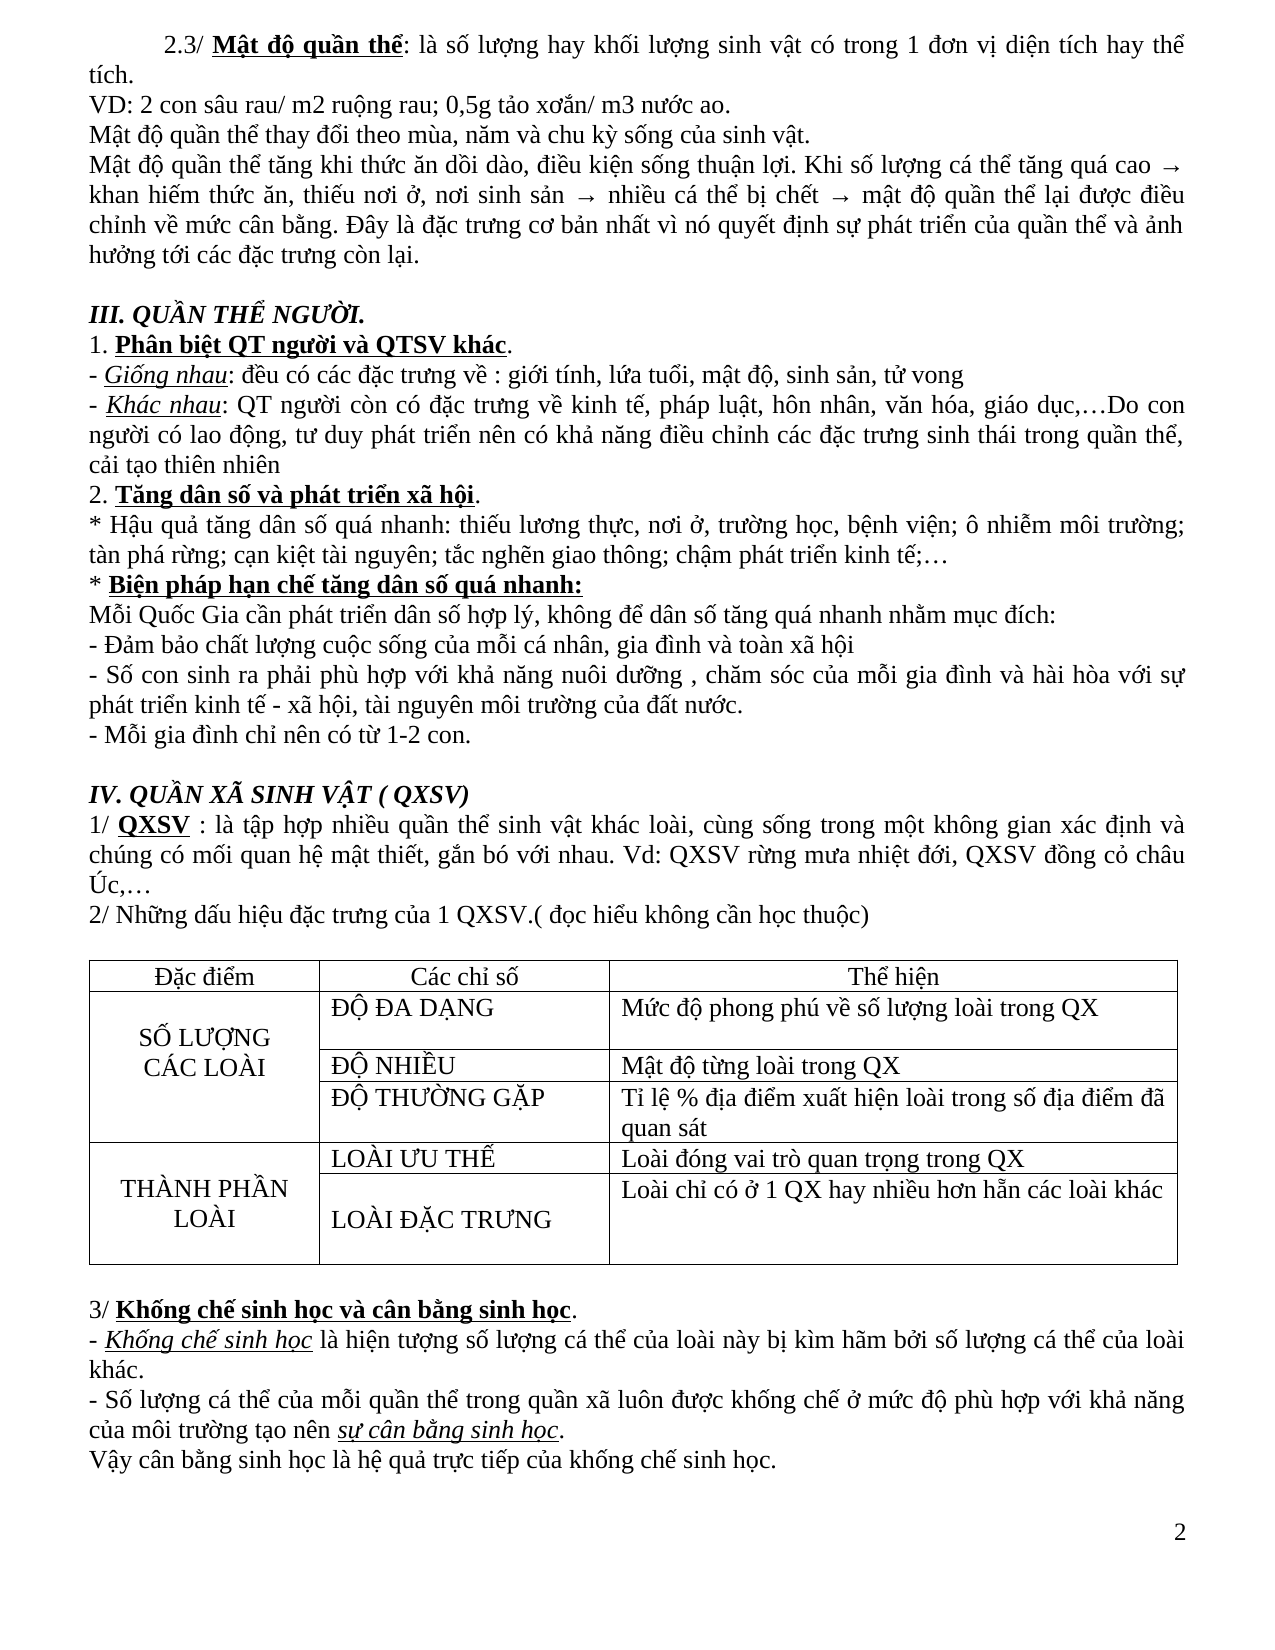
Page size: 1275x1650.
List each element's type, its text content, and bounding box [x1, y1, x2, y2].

text 1/ QXSV : là tập hợp nhiều quần thể sinh vật khác loài, cùng sống trong một không gian xác định và chúng có mối quan hệ mật thiết, gắn bó với nhau. Vd: QXSV rừng mưa nhiệt đới, QXSV đồng cỏ châu Úc,… [89, 809, 1186, 899]
text 2. Tăng dân số và phát triển xã hội. [89, 479, 1186, 509]
text Mật độ quần thể tăng khi thức ăn dồi dào, điều kiện sống thuận lợi. Khi số lượng cá thể tăng quá cao → khan hiếm thức ăn, thiếu nơi ở, nơi sinh sản → nhiều cá thể bị chết → mật độ quần thể lại được điều chỉnh về mức cân bằng. Đây là đặc trưng cơ bản nhất vì nó quyết định sự phát triển của quần thể và ảnh hưởng tới các đặc trưng còn lại. [89, 149, 1186, 269]
table_cell LOÀI ĐẶC TRƯNG [320, 1174, 609, 1263]
table_cell LOÀI ƯU THẾ [320, 1143, 609, 1173]
table_cell SỐ LƯỢNG CÁC LOÀI [90, 992, 319, 1142]
text - Đảm bảo chất lượng cuộc sống của mỗi cá nhân, gia đình và toàn xã hội [89, 629, 1186, 659]
text VD: 2 con sâu rau/ m2 ruộng rau; 0,5g tảo xơắn/ m3 nước ao. [89, 89, 1186, 119]
text 2.3/ Mật độ quần thể: là số lượng hay khối lượng sinh vật có trong 1 đơn vị diện tích hay thể tích. [89, 29, 1186, 89]
table_header Các chỉ số [320, 961, 609, 991]
table_cell ĐỘ ĐA DẠNG [320, 992, 609, 1049]
table_header Đặc điểm [90, 961, 319, 991]
text - Mỗi gia đình chỉ nên có từ 1-2 con. [89, 719, 1186, 749]
text 2/ Những dấu hiệu đặc trưng của 1 QXSV.( đọc hiểu không cần học thuộc) [89, 899, 1186, 929]
text Mỗi Quốc Gia cần phát triển dân số hợp lý, không để dân số tăng quá nhanh nhằm mục đích: [89, 599, 1186, 629]
text - Số lượng cá thể của mỗi quần thể trong quần xã luôn được khống chế ở mức độ phù hợp với khả năng của môi trường tạo nên sự cân bằng sinh học. [89, 1384, 1186, 1444]
text - Số con sinh ra phải phù hợp với khả năng nuôi dưỡng , chăm sóc của mỗi gia đình và hài hòa với sự phát triển kinh tế - xã hội, tài nguyên môi trường của đất nước. [89, 659, 1186, 719]
table_header Thể hiện [610, 961, 1177, 991]
text Vậy cân bằng sinh học là hệ quả trực tiếp của khống chế sinh học. [89, 1444, 1186, 1474]
table_cell Tỉ lệ % địa điểm xuất hiện loài trong số địa điểm đã quan sát [610, 1082, 1177, 1142]
table_cell Loài đóng vai trò quan trọng trong QX [610, 1143, 1177, 1173]
text - Giống nhau: đều có các đặc trưng về : giới tính, lứa tuổi, mật độ, sinh sản, tử vong [89, 359, 1186, 389]
text 3/ Khống chế sinh học và cân bằng sinh học. [89, 1294, 1186, 1324]
text III. QUẦN THỂ NGƯỜI. [89, 299, 1186, 329]
table_cell Mức độ phong phú về số lượng loài trong QX [610, 992, 1177, 1049]
text IV. QUẦN XÃ SINH VẬT ( QXSV) [89, 779, 1186, 809]
table_cell ĐỘ NHIỀU [320, 1050, 609, 1081]
text - Khống chế sinh học là hiện tượng số lượng cá thể của loài này bị kìm hãm bởi số lượng cá thể của loài khác. [89, 1324, 1186, 1384]
table_cell ĐỘ THƯỜNG GẶP [320, 1082, 609, 1142]
table_cell Loài chỉ có ở 1 QX hay nhiều hơn hẵn các loài khác [610, 1174, 1177, 1263]
text 1. Phân biệt QT người và QTSV khác. [89, 329, 1186, 359]
table_cell Mật độ từng loài trong QX [610, 1050, 1177, 1081]
text - Khác nhau: QT người còn có đặc trưng về kinh tế, pháp luật, hôn nhân, văn hóa, giáo dục,…Do con người có lao động, tư duy phát triển nên có khả năng điều chỉnh các đặc trưng sinh thái trong quần thể, cải tạo thiên nhiên [89, 389, 1186, 479]
text * Biện pháp hạn chế tăng dân số quá nhanh: [89, 569, 1186, 599]
text Mật độ quần thể thay đổi theo mùa, năm và chu kỳ sống của sinh vật. [89, 119, 1186, 149]
table_cell THÀNH PHẦN LOÀI [90, 1143, 319, 1263]
text * Hậu quả tăng dân số quá nhanh: thiếu lương thực, nơi ở, trường học, bệnh viện; ô nhiễm môi trường; tàn phá rừng; cạn kiệt tài nguyên; tắc nghẽn giao thông; chậm phát triển kinh tế;… [89, 509, 1186, 569]
